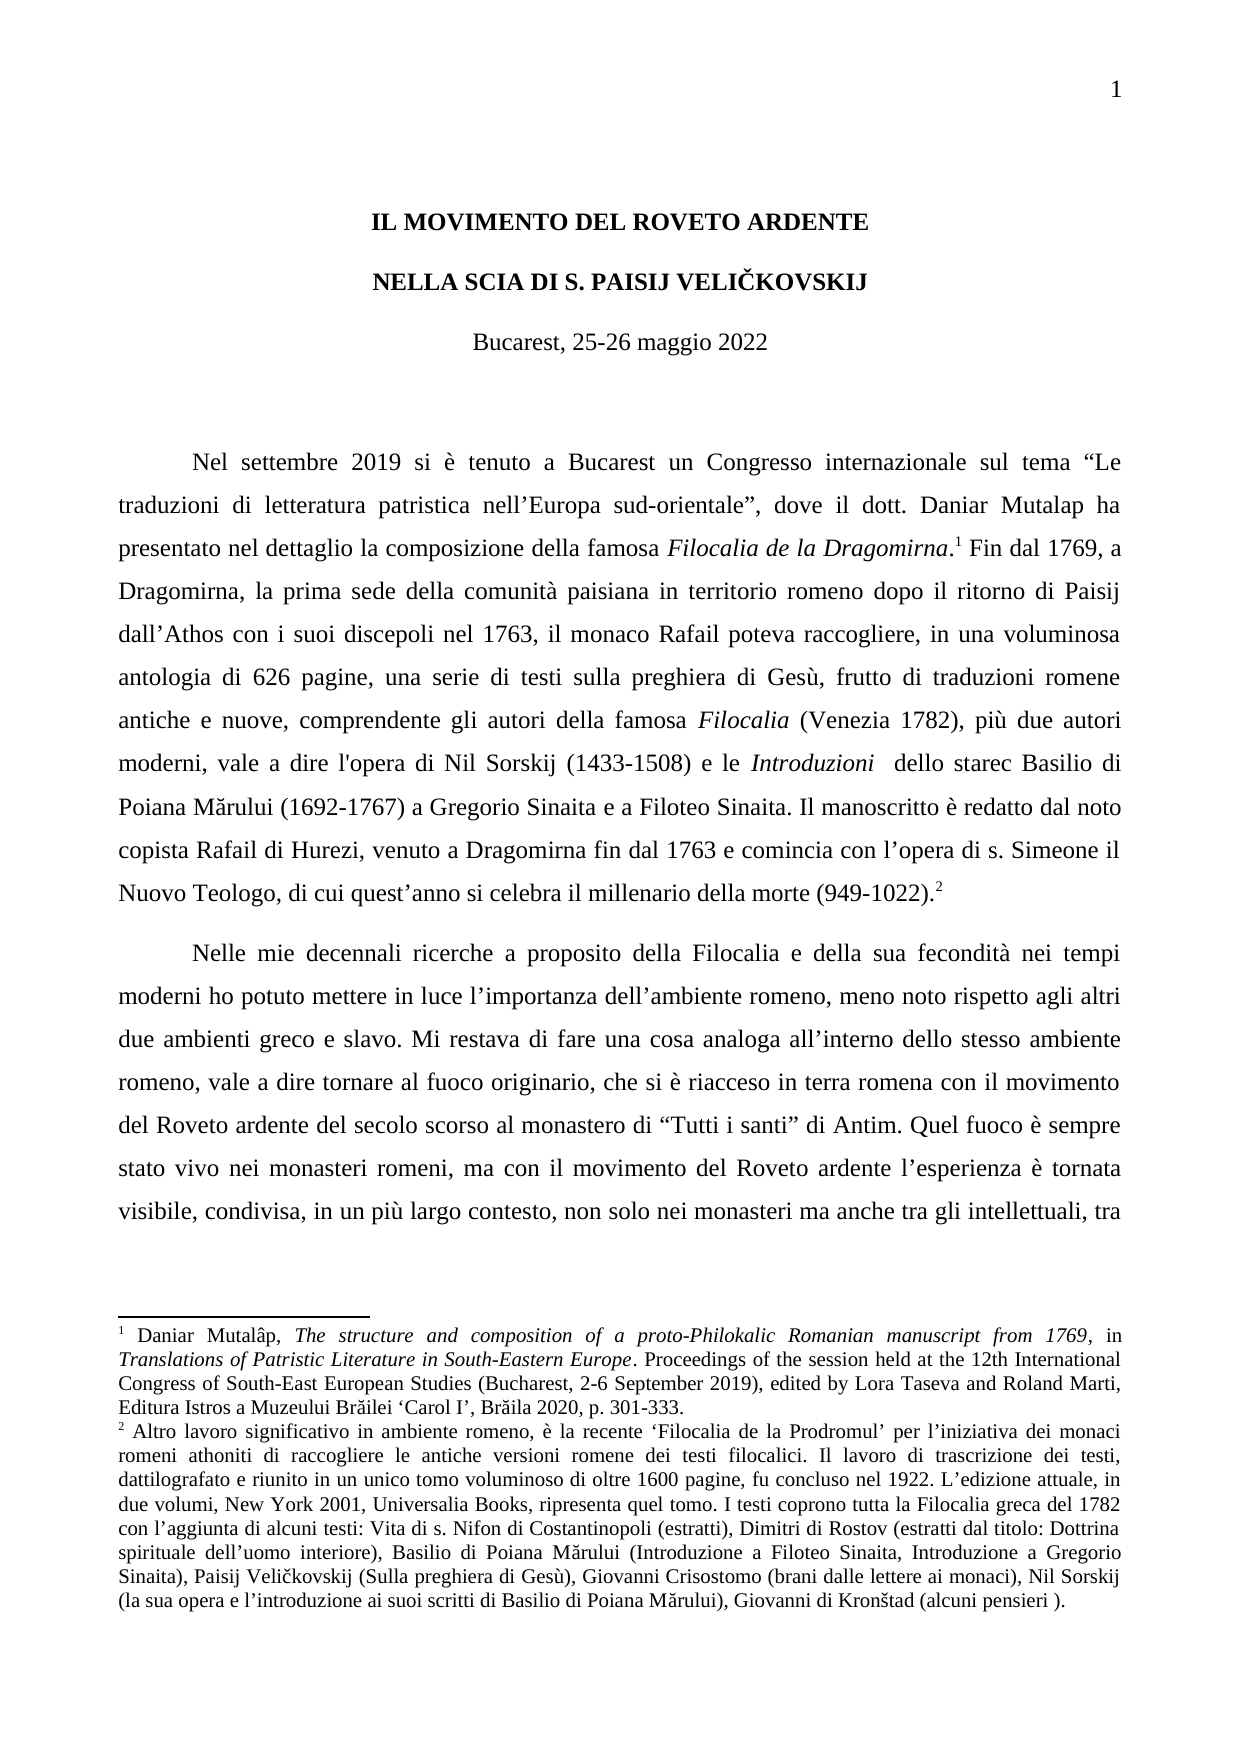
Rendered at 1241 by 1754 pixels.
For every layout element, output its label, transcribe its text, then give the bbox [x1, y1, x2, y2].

text Bucarest, 25-26 maggio 2022 [118, 327, 1122, 356]
text IL MOVIMENTO DEL ROVETO ARDENTE [118, 207, 1122, 236]
text NELLA SCIA DI S. PAISIJ VELIČKOVSKIJ [118, 267, 1122, 296]
text Nel settembre 2019 si è tenuto a Bucarest un Congresso internazionale sul tema “Le traduzioni di letteratura patristica nell’Europa sud-orientale”, dove il dott. Daniar Mutalap ha presentato nel dettaglio la composizione della famosa Filocalia de la Dragomirna. Fin dal Dragomirna, la prima sede della comunità paisiana in territorio romeno dopo il ritorno di Paisij dall’Athos con i suoi discepoli nel 1763, il monaco Rafail poteva raccogliere, in una voluminosa antologia di 626 pagine, una serie di testi sulla preghiera di Gesù, frutto di traduzioni romene antiche e nuove, comprendente gli autori della famosa Filocalia (Venezia 1782), più due autori moderni, vale a dire l'opera di Nil Sorskij (1433-1508) e le Introduzioni dello starec Basilio di Poiana Mărului (1692-1767) a Gregorio Sinaita e a Filoteo Sinaita. Il manoscritto è redatto dal noto copista Rafail di Hurezi, venuto a Dragomirna fin dal 1763 e comincia con l’opera di s. Simeone il Nuovo Teologo, di cui quest’anno si celebra il millenario della morte (949-1022). [118, 447, 1122, 907]
text Nelle mie decennali ricerche a proposito della Filocalia e della sua fecondità nei tempi moderni ho potuto mettere in luce l’importanza dell’ambiente romeno, meno noto rispetto agli altri due ambienti greco e slavo. Mi restava di fare una cosa analoga all’interno dello stesso ambiente romeno, vale a dire tornare al fuoco originario, che si è riacceso in terra romena con il movimento del Roveto ardente del secolo scorso al monastero di “Tutti i santi” di Antim. Quel fuoco è sempre stato vivo nei monasteri romeni, ma con il movimento del Roveto ardente l’esperienza è tornata visibile, condivisa, in un più largo contesto, non solo nei monasteri ma anche tra gli intellettuali, tra la gente, in un momento terribile della storia recente romena, quando la dittatura comunista cercava di soffocare ogni aspirazione alla libertà e alla cultura, oltre che alla religione. [118, 938, 1122, 1225]
